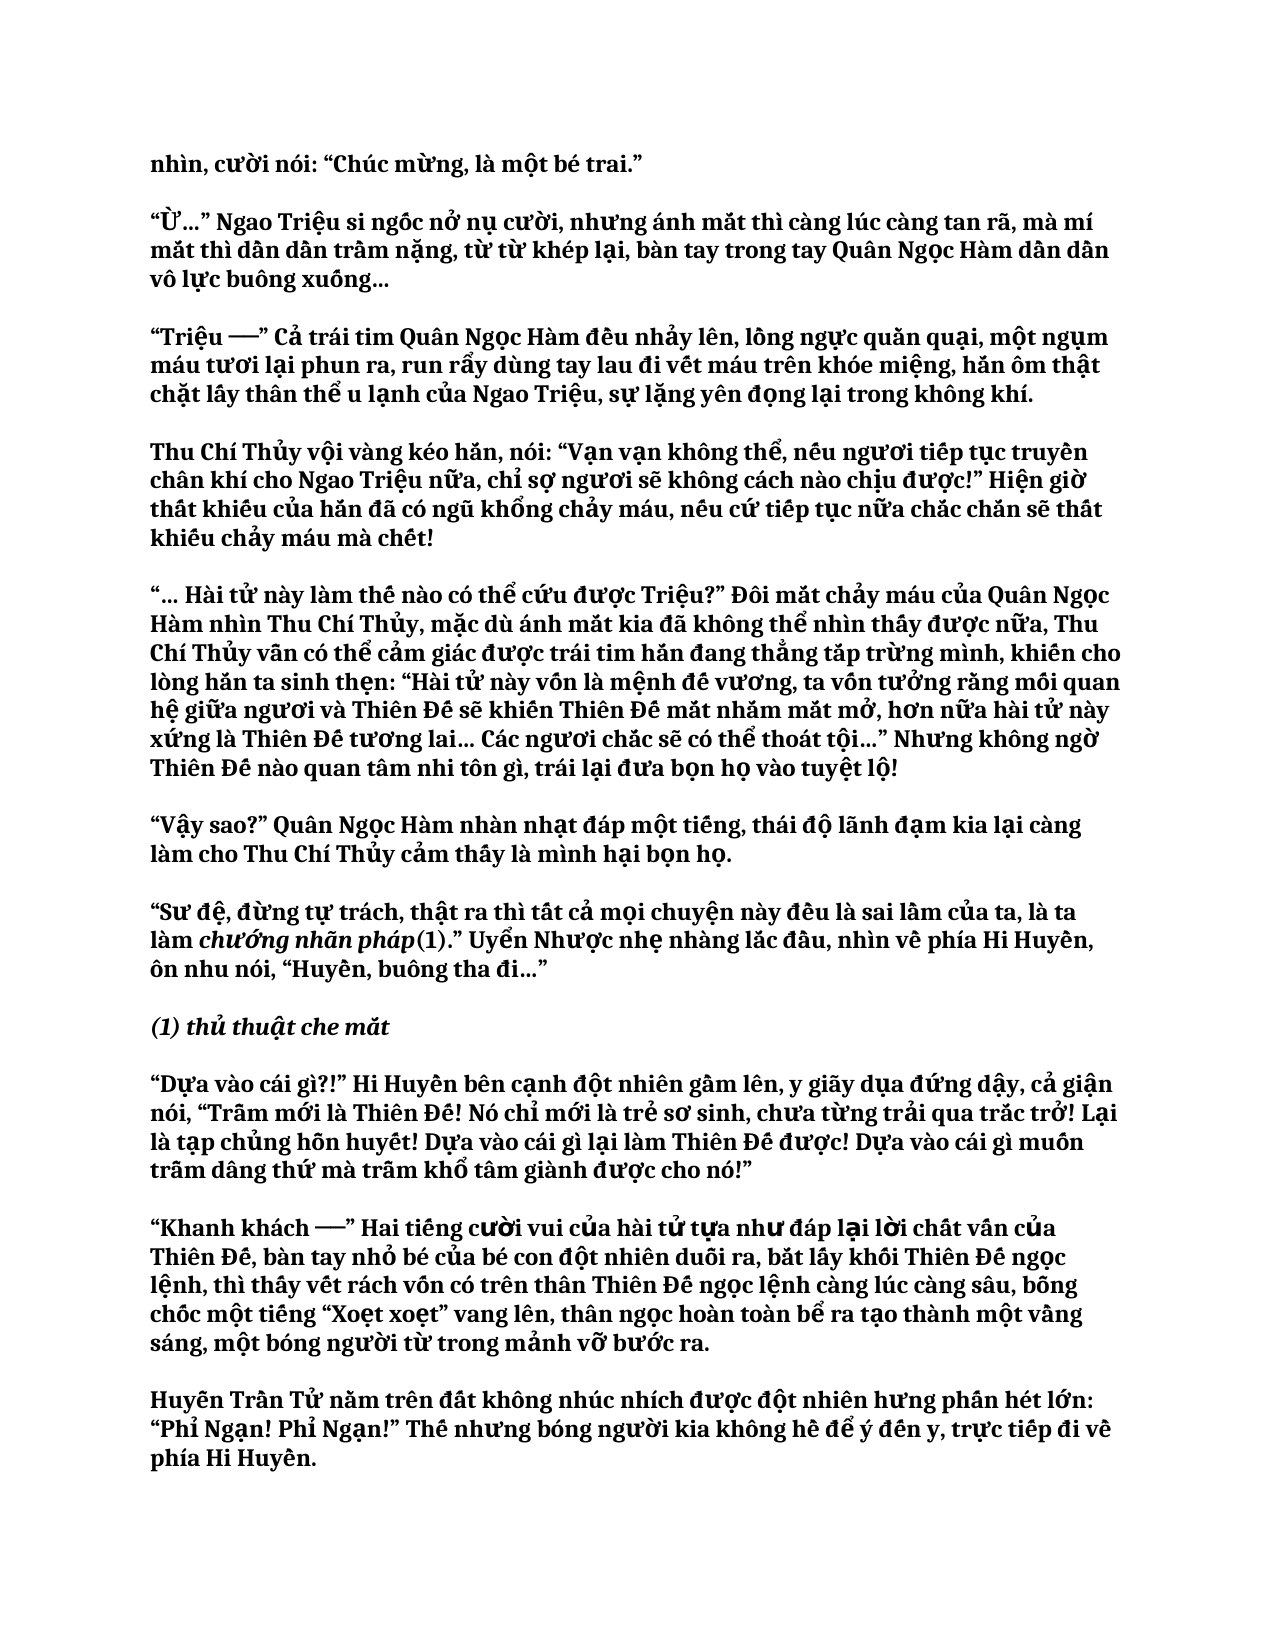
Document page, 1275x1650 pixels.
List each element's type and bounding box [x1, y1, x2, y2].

text [150, 150, 1125, 1472]
